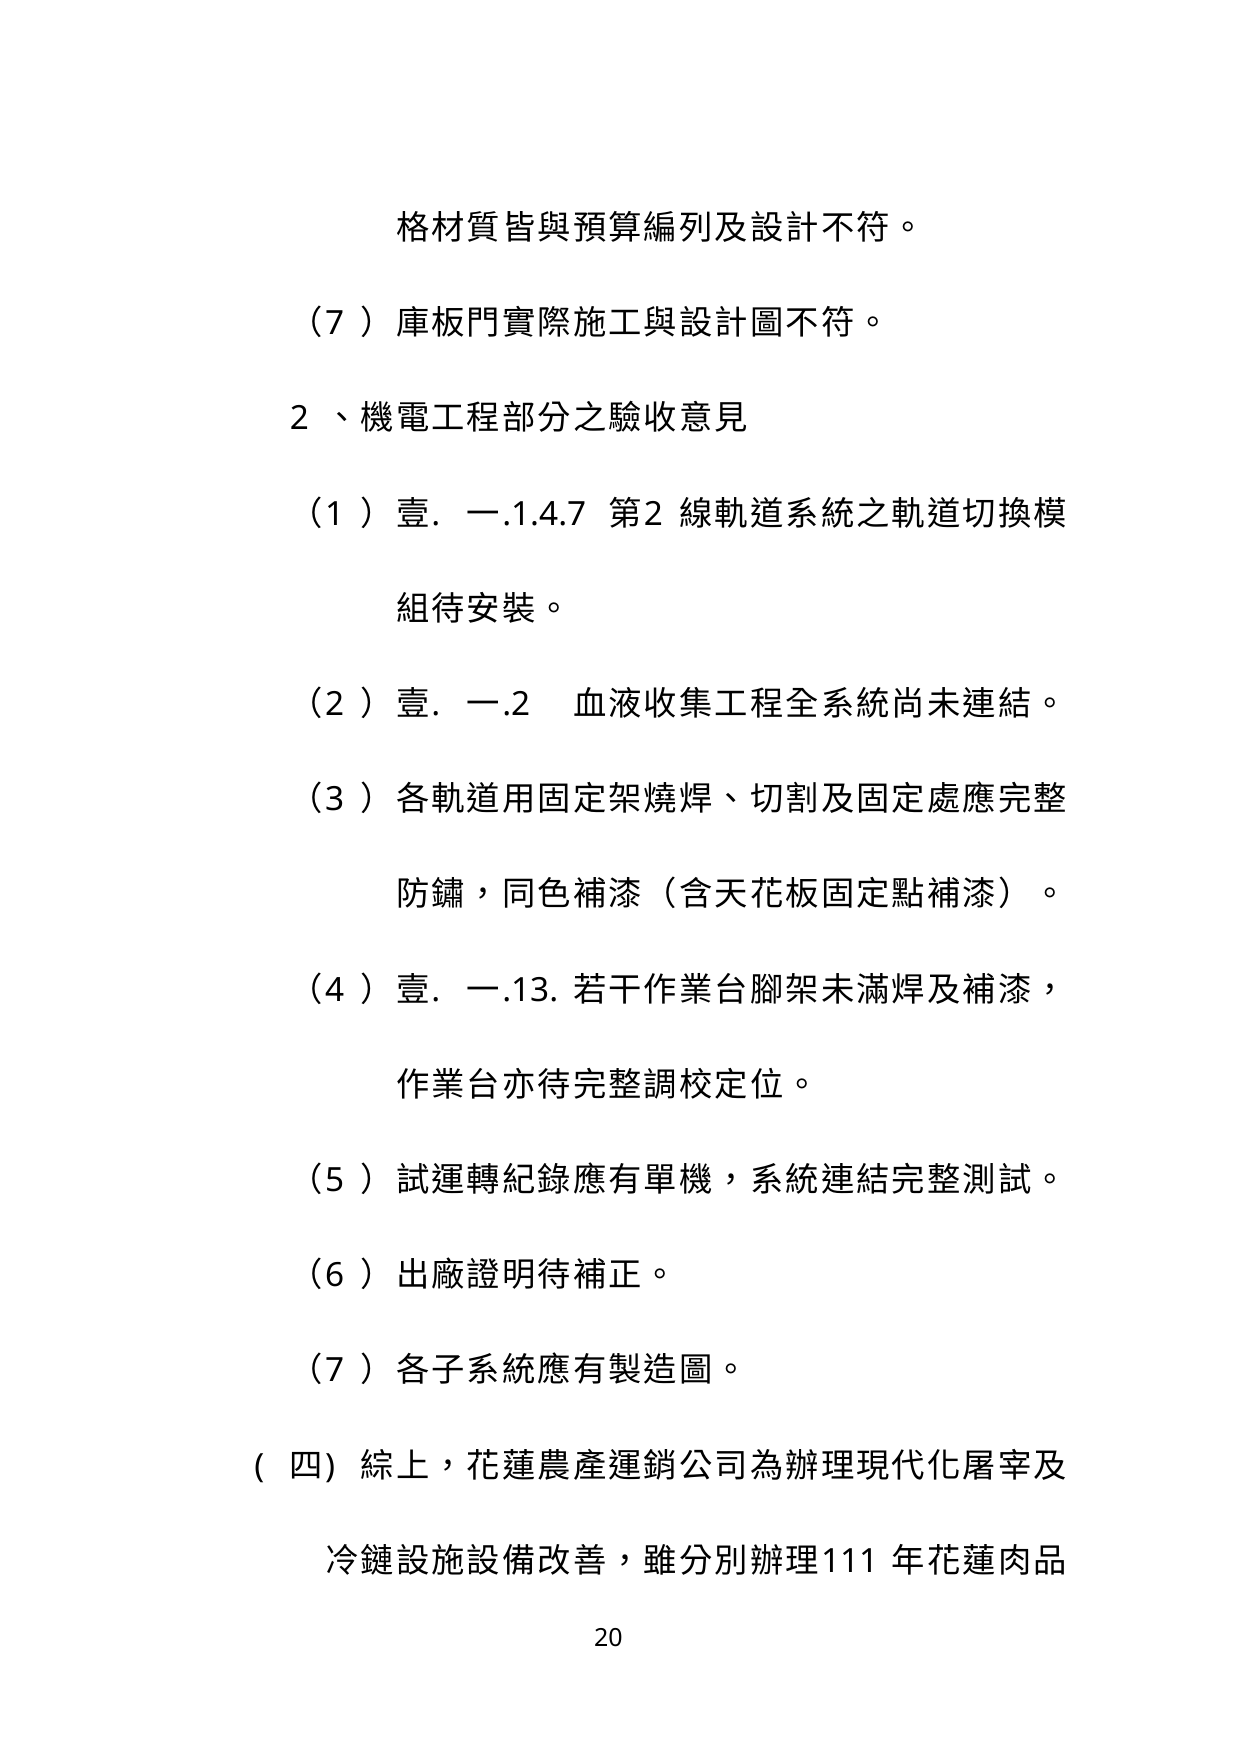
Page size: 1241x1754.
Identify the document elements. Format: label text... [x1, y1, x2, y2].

subtitle 各子系統應有製造圖。 [272, 1320, 1069, 1415]
subtitle 壹.一.13.若干作業台腳架未滿焊及補漆，作業台亦待完整調校定位。 [272, 939, 1069, 1129]
subtitle 出廠證明待補正。 [272, 1224, 1069, 1320]
subtitle 各軌道用固定架燒焊、切割及固定處應完整防鏽，同色補漆（含天花板固定點補漆）。 [272, 748, 1069, 939]
subtitle 壹.一.2 血液收集工程全系統尚未連結。 [272, 653, 1069, 748]
subtitle 庫板門實際施工與設計圖不符。 [272, 272, 1069, 368]
subtitle 壹.一.1.4.7第2線軌道系統之軌道切換模組待安裝。 [272, 463, 1069, 653]
subtitle 拍賣館門扇設計6組，契約數量6組，惟規格材質皆與預算編列及設計不符。 [272, 177, 1069, 272]
subtitle 試運轉紀錄應有單機，系統連結完整測試。 [272, 1129, 1069, 1224]
subtitle 機電工程部分之驗收意見 [272, 368, 1069, 463]
